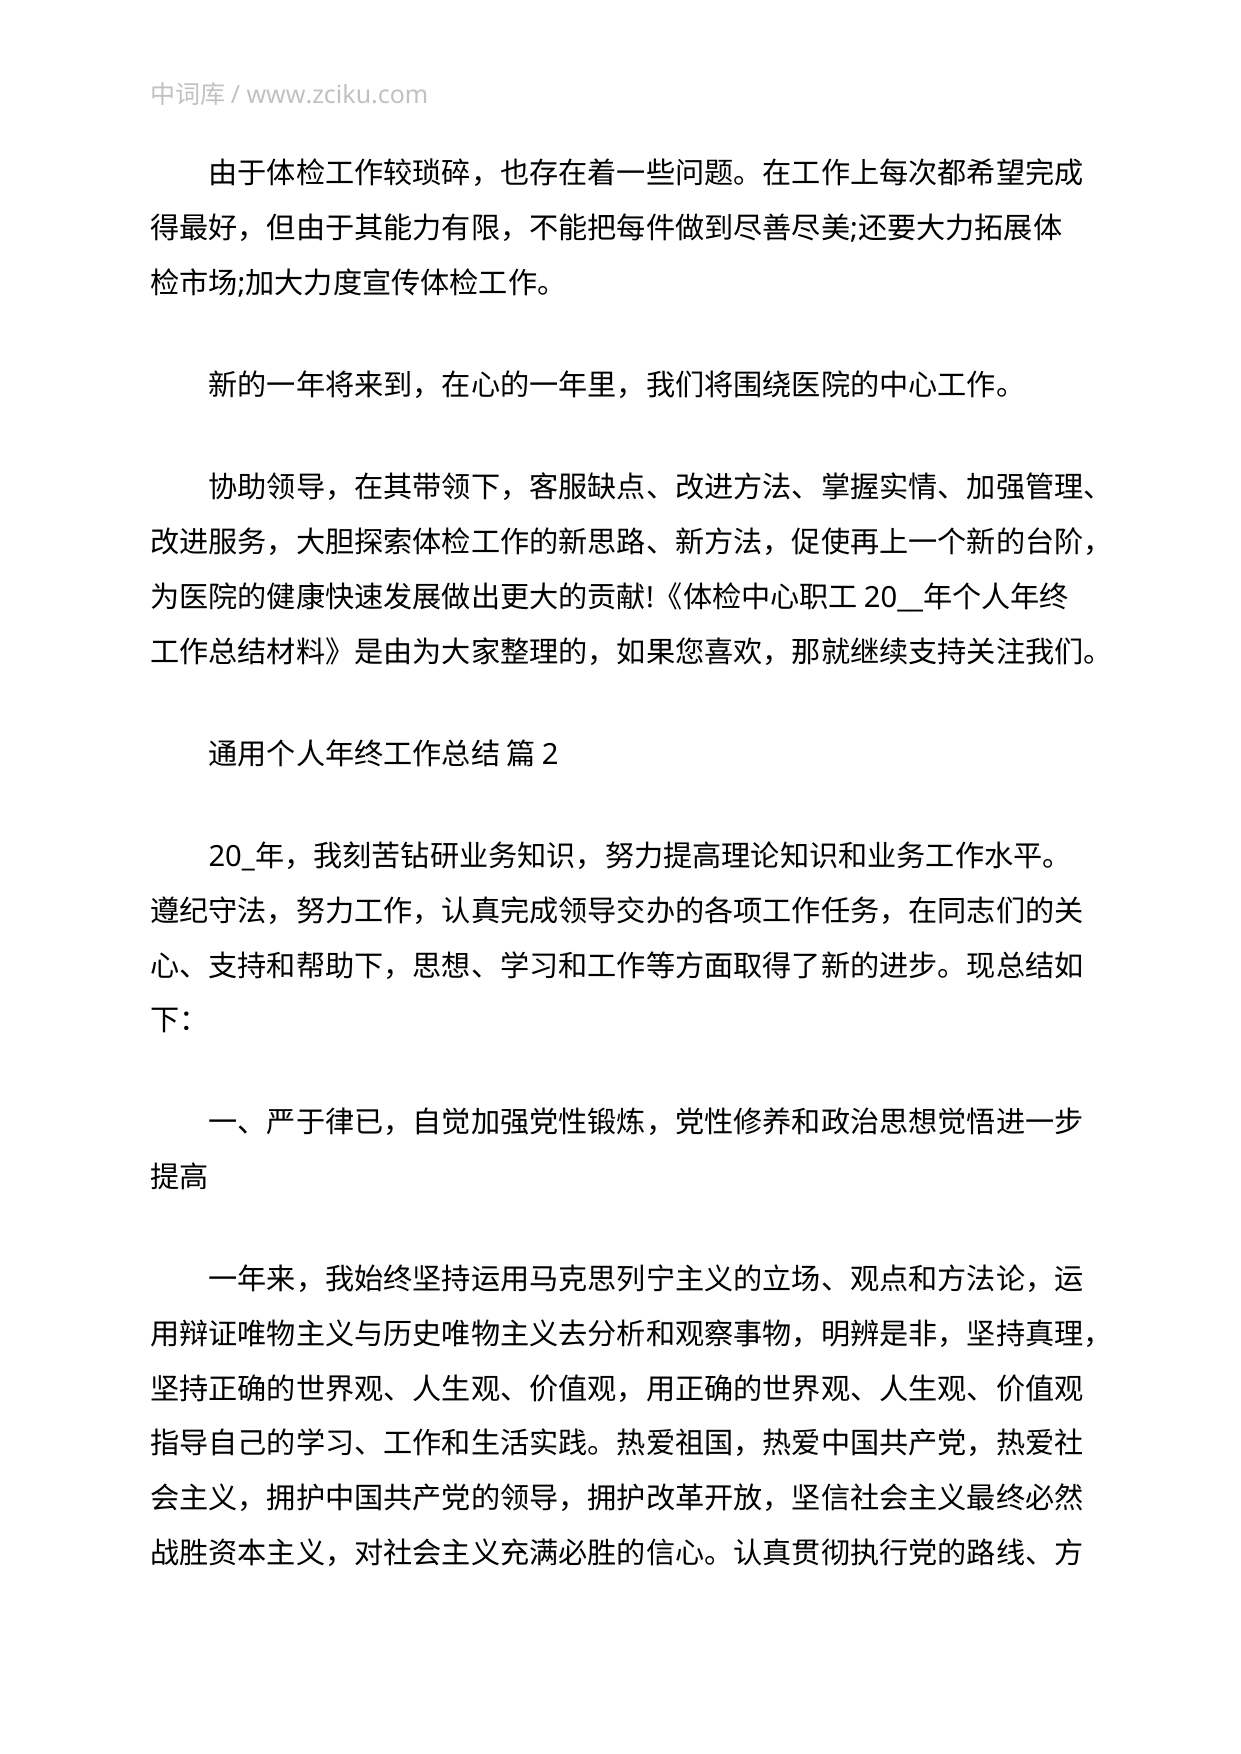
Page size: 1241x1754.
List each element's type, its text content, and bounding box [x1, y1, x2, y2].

text 协助领导，在其带领下，客服缺点、改进方法、掌握实情、加强管理、改进服务，大胆探索体检工作的新思路、新方法，促使再上一个新的台阶，为医院的健康快速发展做出更大的贡献!《体检中心职工20__年个人年终工作总结材料》是由为大家整理的，如果您喜欢，那就继续支持关注我们。 [150, 464, 1090, 671]
text 新的一年将来到，在心的一年里，我们将围绕医院的中心工作。 [150, 362, 1090, 404]
text 一、严于律已，自觉加强党性锻炼，党性修养和政治思想觉悟进一步提高 [150, 1099, 1090, 1196]
text 20_年，我刻苦钻研业务知识，努力提高理论知识和业务工作水平。遵纪守法，努力工作，认真完成领导交办的各项工作任务，在同志们的关心、支持和帮助下，思想、学习和工作等方面取得了新的进步。现总结如下： [150, 832, 1090, 1039]
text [150, 1255, 1090, 1572]
text 由于体检工作较琐碎，也存在着一些问题。在工作上每次都希望完成得最好，但由于其能力有限，不能把每件做到尽善尽美;还要大力拓展体检市场;加大力度宣传体检工作。 [150, 150, 1090, 302]
text 通用个人年终工作总结 篇2 [150, 730, 1090, 773]
